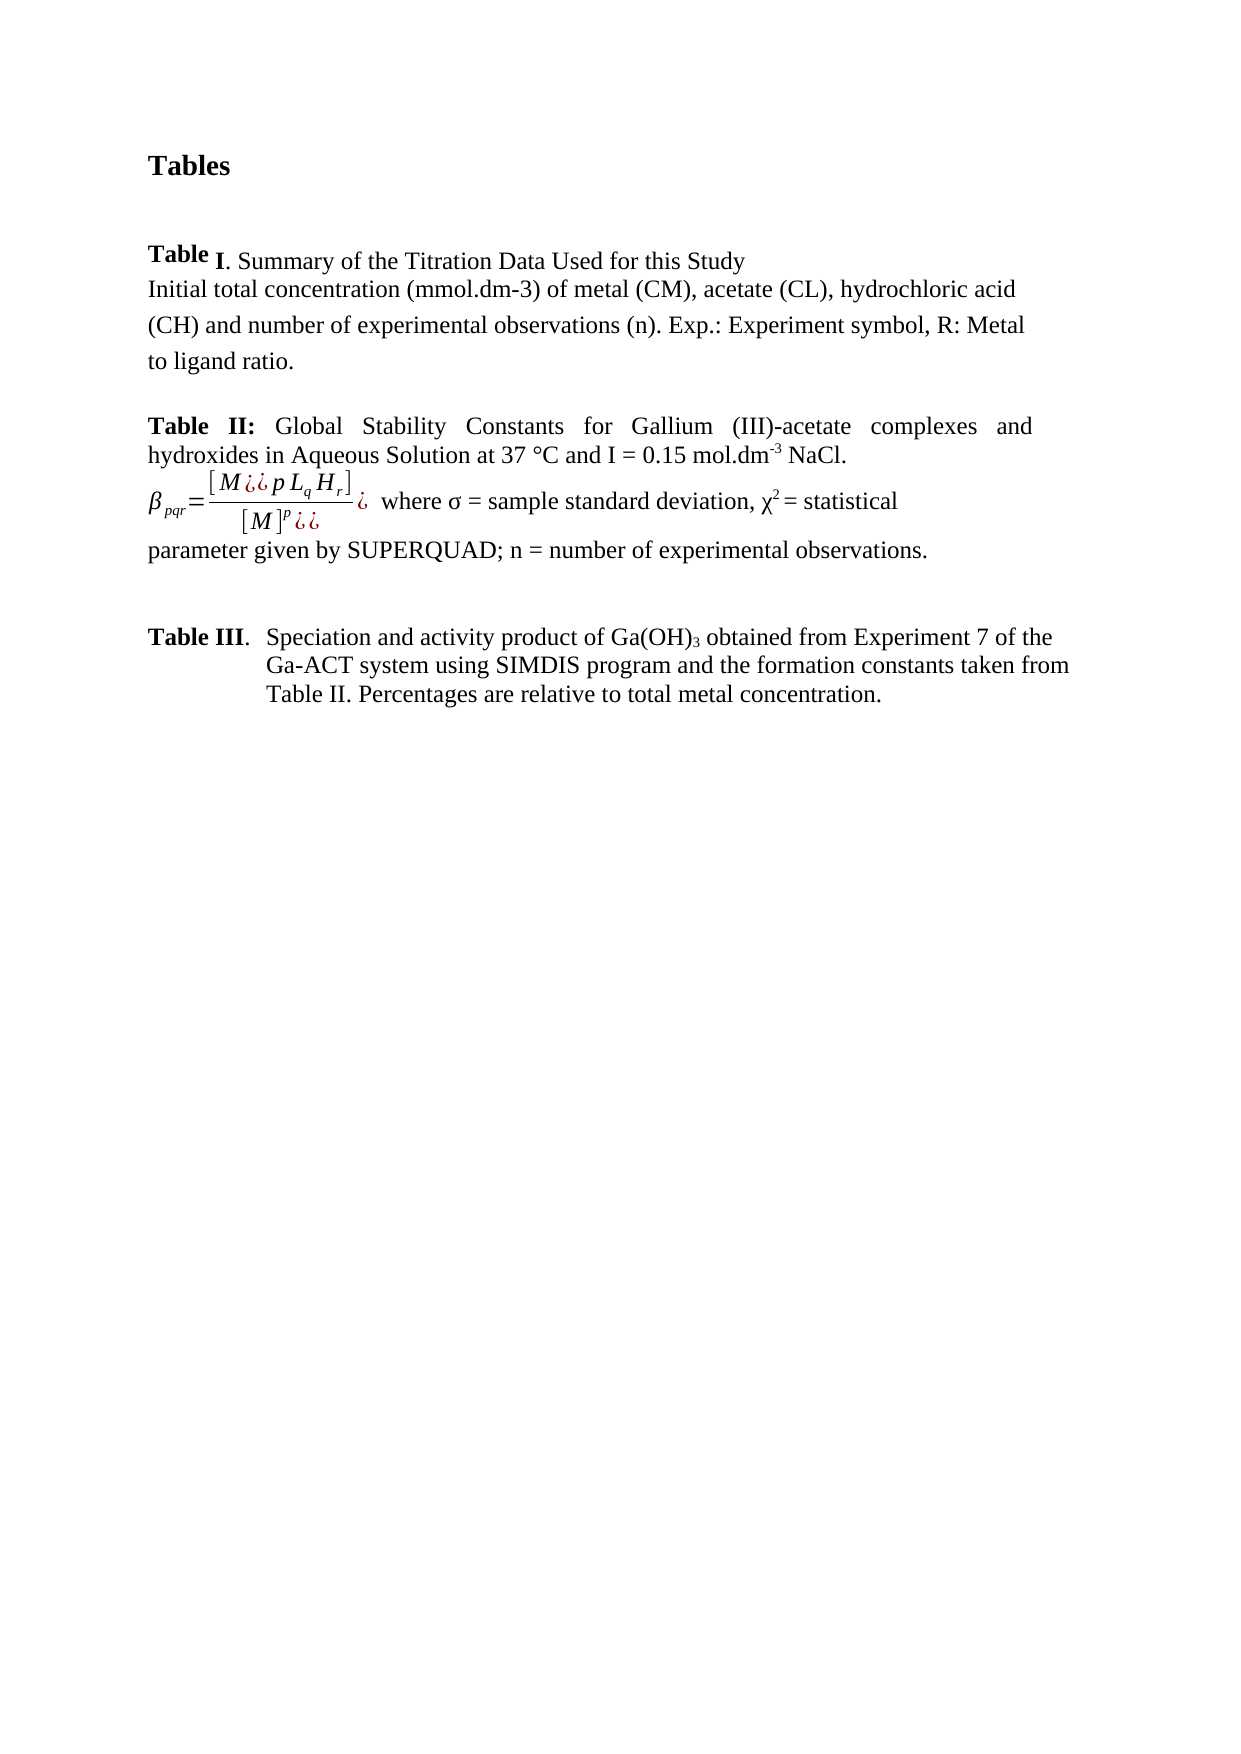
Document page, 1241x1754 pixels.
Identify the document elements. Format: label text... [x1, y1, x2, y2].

text Initial total concentration (mmol.dm-3) of metal (CM), acetate (CL), hydrochloric acid (CH) and number of experimental observations (n). Exp.: Experiment symbol, R: Metal to ligand ratio. [148, 274, 1033, 382]
text Table I. Summary of the Titration Data Used for this Study [148, 239, 1093, 274]
text parameter given by SUPERQUAD; n = number of experimental observations. [148, 536, 1093, 564]
text Tables [148, 148, 1093, 181]
text Table II: Global Stability Constants for Gallium (III)-acetate complexes and hydroxides in Aqueous Solution at and I = 0.15 mol.dm-3 NaCl. [148, 411, 1033, 469]
text where σ = sample standard deviation, χ2 = statistical [148, 469, 1093, 536]
text Table III. Speciation and activity product of Ga(OH)3 obtained from Experiment 7 of the Ga-ACT system using SIMDIS program and the formation constants taken from Table II. Percentages are relative to total metal concentration. [148, 622, 1093, 708]
